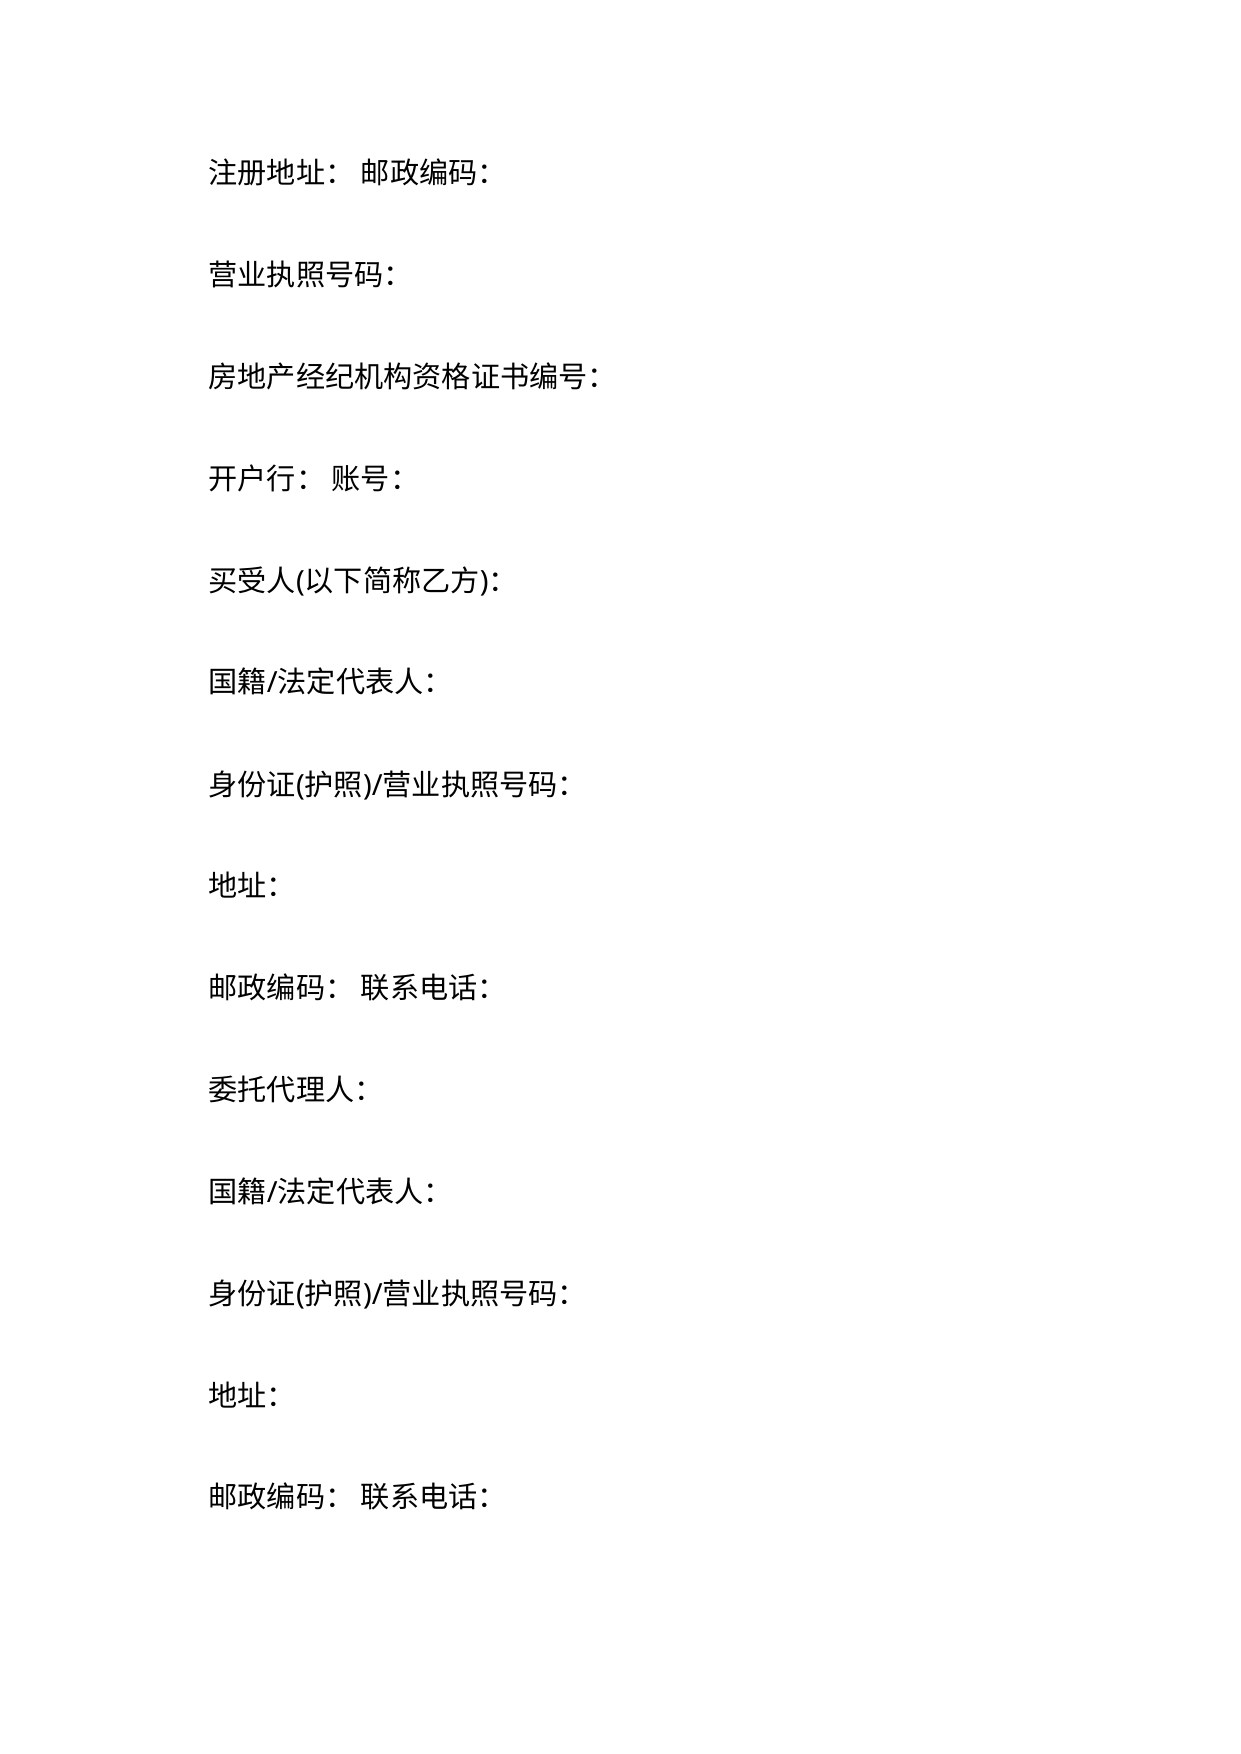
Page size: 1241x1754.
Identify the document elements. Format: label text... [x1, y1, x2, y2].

text 地址： [150, 863, 1090, 905]
text 注册地址： 邮政编码： [150, 150, 1090, 192]
text 国籍/法定代表人： [150, 1168, 1090, 1211]
text 买受人(以下简称乙方)： [150, 557, 1090, 599]
text 开户行： 账号： [150, 455, 1090, 498]
text 地址： [150, 1372, 1090, 1414]
text 邮政编码： 联系电话： [150, 965, 1090, 1007]
text 营业执照号码： [150, 252, 1090, 294]
text 身份证(护照)/营业执照号码： [150, 1270, 1090, 1313]
text 身份证(护照)/营业执照号码： [150, 761, 1090, 803]
text 房地产经纪机构资格证书编号： [150, 353, 1090, 396]
text 委托代理人： [150, 1067, 1090, 1109]
text 邮政编码： 联系电话： [150, 1474, 1090, 1516]
text 国籍/法定代表人： [150, 659, 1090, 701]
